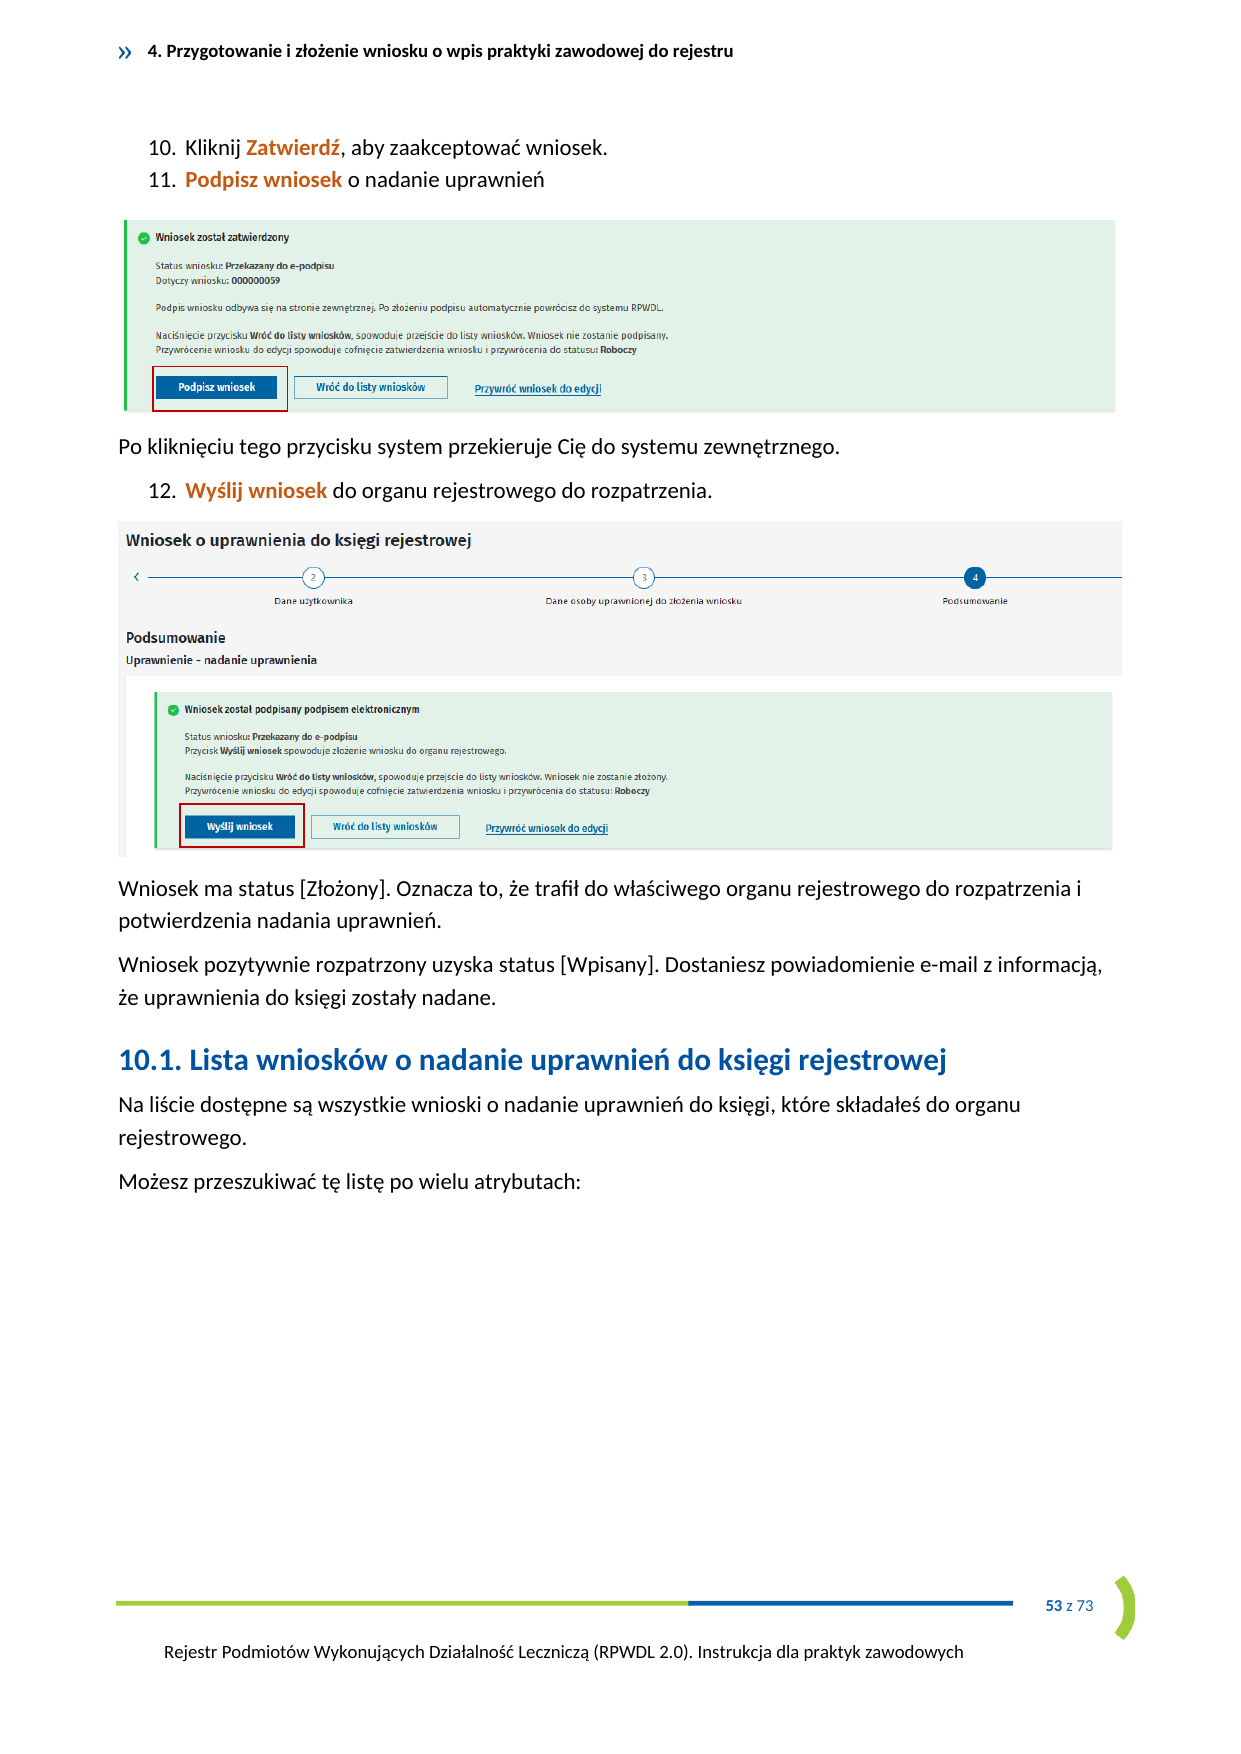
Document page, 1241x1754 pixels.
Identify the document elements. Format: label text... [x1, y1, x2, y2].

text Wniosek ma status [Złożony]. Oznacza to, że trafił do właściwego organu rejestrowego do rozpatrzenia i potwierdzenia nadania uprawnień. [118, 874, 1122, 934]
picture [118, 46, 131, 59]
list Wyślij wniosek do organu rejestrowego do rozpatrzenia. [148, 477, 1122, 505]
subtitle 10.1. Lista wniosków o nadanie uprawnień do księgi rejestrowej [118, 1040, 1122, 1078]
picture [118, 521, 1123, 857]
text Możesz przeszukiwać tę listę po wielu atrybutach: [118, 1167, 1122, 1196]
text Wniosek pozytywnie rozpatrzony uzyska status [Wpisany]. Dostaniesz powiadomienie e-mail z informacją, że uprawnienia do księgi zostały nadane. [118, 951, 1122, 1011]
picture [1114, 1575, 1135, 1640]
list Kliknij Zatwierdź, aby zaakceptować wniosek. [148, 133, 1122, 161]
text Po kliknięciu tego przycisku system przekieruje Cię do systemu zewnętrznego. [118, 432, 1122, 460]
picture [118, 209, 1123, 416]
list Podpisz wniosek o nadanie uprawnień [148, 165, 1122, 193]
text Na liście dostępne są wszystkie wnioski o nadanie uprawnień do księgi, które składałeś do organu rejestrowego. [118, 1091, 1122, 1151]
